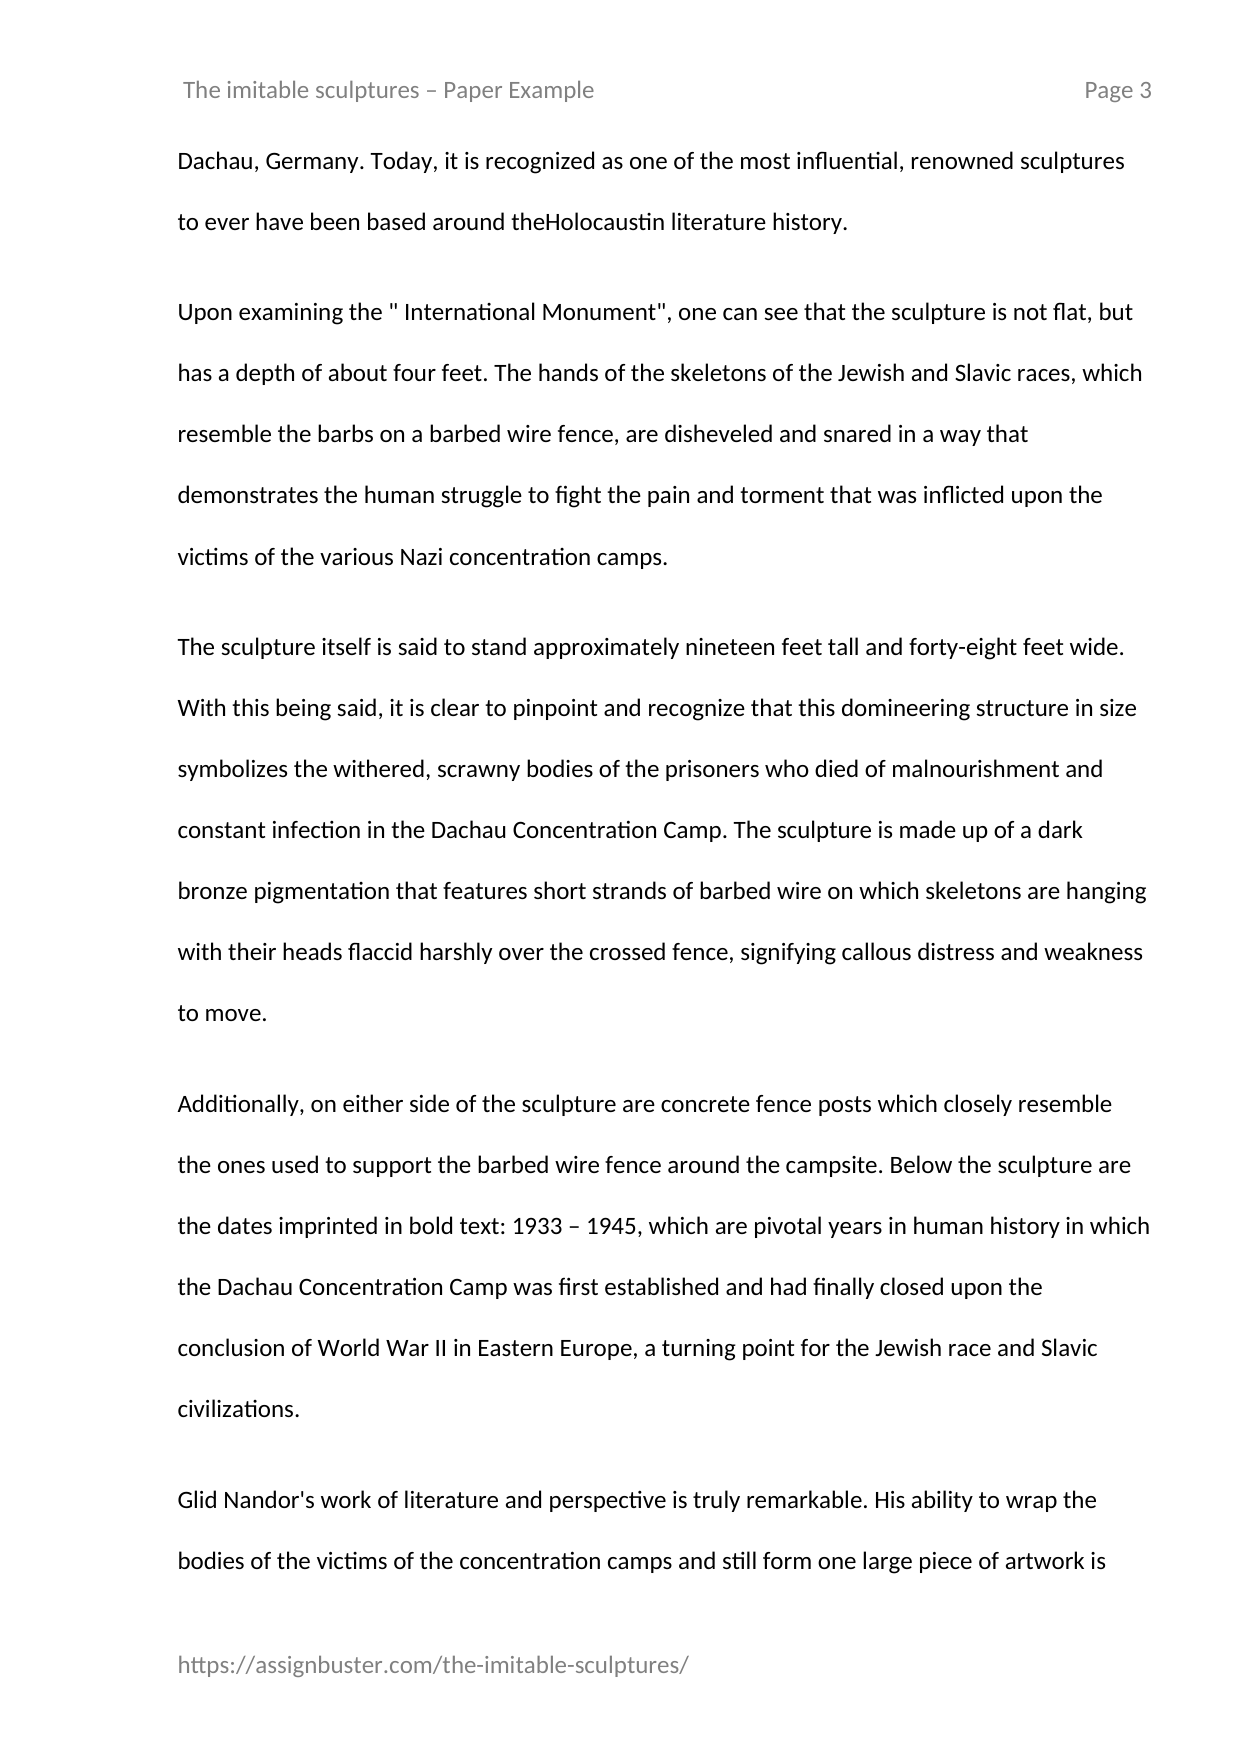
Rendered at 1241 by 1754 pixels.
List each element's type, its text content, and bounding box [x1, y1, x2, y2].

text Upon examining the " International Monument", one can see that the sculpture is not flat, but has a depth of about four feet. The hands of the skeletons of the Jewish and Slavic races, which resemble the barbs on a barbed wire fence, are disheveled and snared in a way that demonstrates the human struggle to fight the pain and torment that was inflicted upon the victims of the various Nazi concentration camps. [177, 297, 1152, 571]
text Additionally, on either side of the sculpture are concrete fence posts which closely resemble the ones used to support the barbed wire fence around the campsite. Below the sculpture are the dates imprinted in bold text: 1933 – 1945, which are pivotal years in human history in which the Dachau Concentration Camp was first established and had finally closed upon the conclusion of World War II in Eastern Europe, a turning point for the Jewish race and Slavic civilizations. [177, 1088, 1152, 1424]
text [177, 145, 1152, 237]
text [177, 1484, 1152, 1575]
text The sculpture itself is said to stand approximately nineteen feet tall and forty-eight feet wide. With this being said, it is clear to pinpoint and recognize that this domineering structure in size symbolizes the withered, scrawny bodies of the prisoners who died of malnourishment and constant infection in the Dachau Concentration Camp. The sculpture is made up of a dark bronze pigmentation that features short strands of barbed wire on which skeletons are hanging with their heads flaccid harshly over the crossed fence, signifying callous distress and weakness to move. [177, 631, 1152, 1028]
